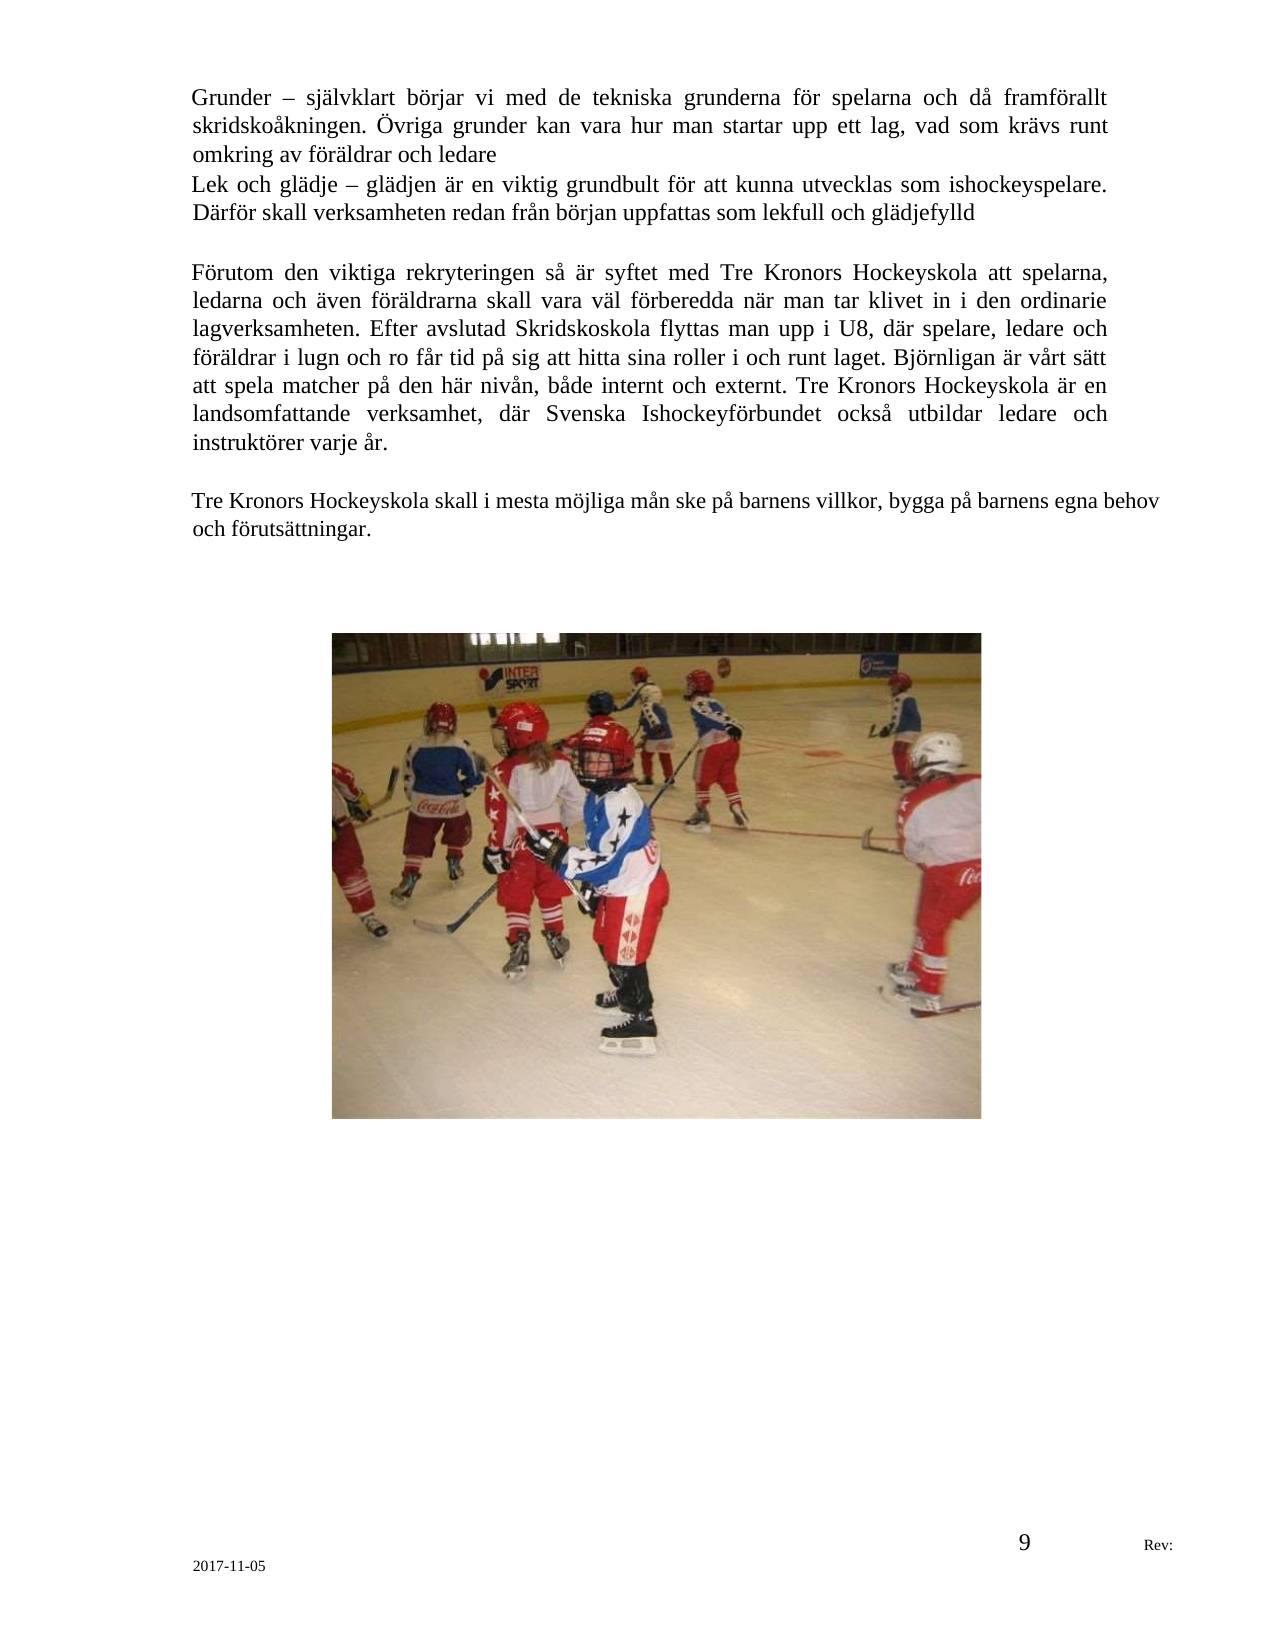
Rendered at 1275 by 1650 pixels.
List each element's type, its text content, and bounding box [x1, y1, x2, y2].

text Grunder – självklart börjar vi med de tekniska grunderna för spelarna och då framförallt skridskoåkningen. Övriga grunder kan vara hur man startar upp ett lag, vad som krävs runt omkring av föräldrar och ledare [191, 83, 1109, 167]
text Lek och glädje – glädjen är en viktig grundbult för att kunna utvecklas som ishockeyspelare. Därför skall verksamheten redan från början uppfattas som lekfull och glädjefylld [191, 169, 1109, 226]
text Förutom den viktiga rekryteringen så är syftet med Tre Kronors Hockeyskola att spelarna, ledarna och även föräldrarna skall vara väl förberedda när man tar klivet in i den ordinarie lagverksamheten. Efter avslutad Skridskoskola flyttas man upp i U8, där spelare, ledare och föräldrar i lugn och ro får tid på sig att hitta sina roller i och runt laget. Björnligan är vårt sätt att spela matcher på den här nivån, både internt och externt. Tre Kronors Hockeyskola är en landsomfattande verksamhet, där Svenska Ishockeyförbundet också utbildar ledare och instruktörer varje år. [191, 258, 1109, 455]
text Tre Kronors Hockeyskola skall i mesta möjliga mån ske på barnens villkor, bygga på barnens egna behov och förutsättningar. [191, 487, 1172, 542]
picture [331, 633, 982, 1119]
